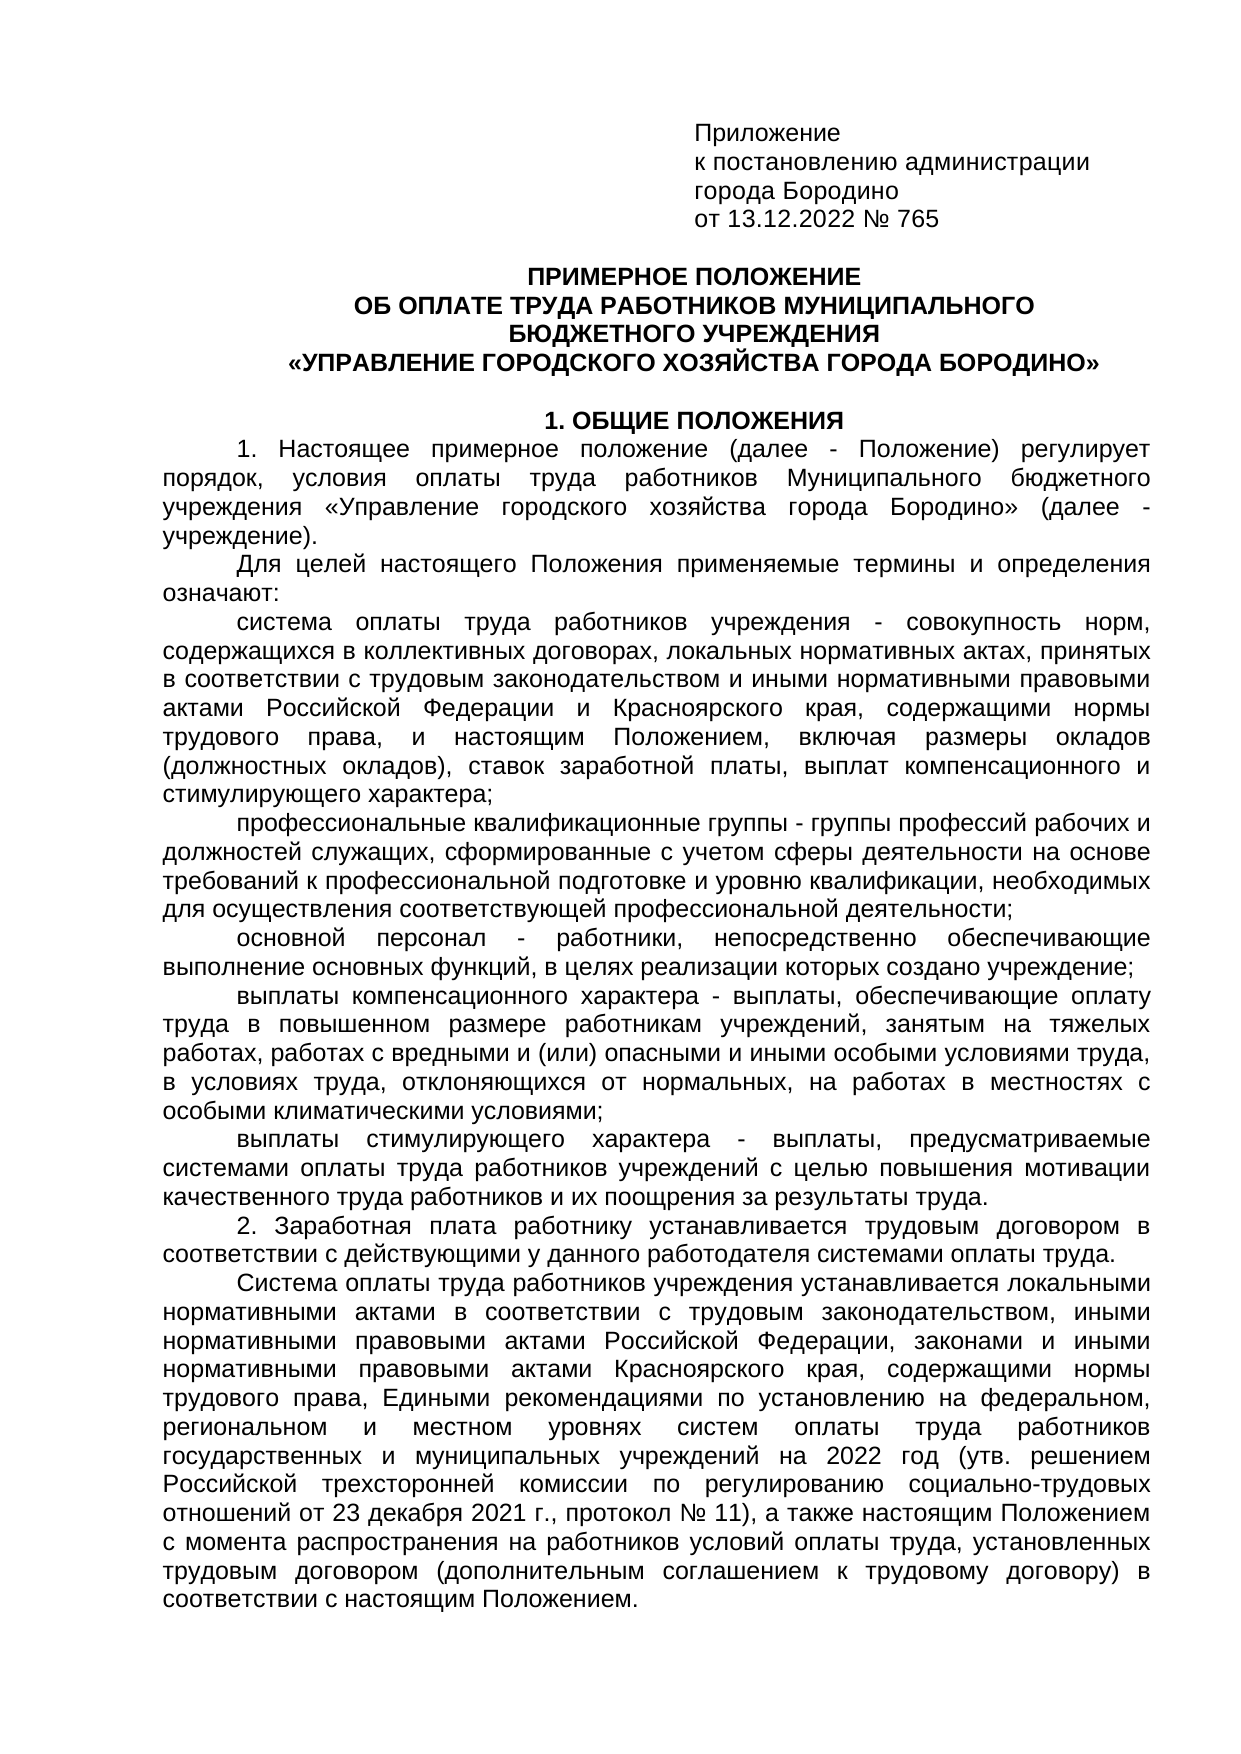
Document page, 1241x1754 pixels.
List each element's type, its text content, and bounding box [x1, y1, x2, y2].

text Приложение [694, 118, 1152, 147]
text 1. Настоящее примерное положение (далее - Положение) регулирует порядок, условия оплаты труда работников Муниципального бюджетного учреждения «Управление городского хозяйства города Бородино» (далее - учреждение). [162, 434, 1152, 549]
text система оплаты труда работников учреждения - совокупность норм, содержащихся в коллективных договорах, локальных нормативных актах, принятых в соответствии с трудовым законодательством и иными нормативными правовыми актами Российской Федерации и Красноярского края, содержащими нормы трудового права, и настоящим Положением, включая размеры окладов (должностных окладов), ставок заработной платы, выплат компенсационного и стимулирующего характера; [162, 607, 1152, 808]
text 1. ОБЩИЕ ПОЛОЖЕНИЯ [162, 406, 1152, 434]
text Система оплаты труда работников учреждения устанавливается локальными нормативными актами в соответствии с трудовым законодательством, иными нормативными правовыми актами Российской Федерации, законами и иными нормативными правовыми актами Красноярского края, содержащими нормы трудового права, Едиными рекомендациями по установлению на федеральном, региональном и местном уровнях систем оплаты труда работников государственных и муниципальных учреждений на 2022 год (утв. решением Российской трехсторонней комиссии по регулированию социально-трудовых отношений от 23 декабря 2021 г., протокол № 11), а также настоящим Положением с момента распространения на работников условий оплаты труда, установленных трудовым договором (дополнительным соглашением к трудовому договору) в соответствии с настоящим Положением. [162, 1268, 1152, 1613]
text профессиональные квалификационные группы - группы профессий рабочих и должностей служащих, сформированные с учетом сферы деятельности на основе требований к профессиональной подготовке и уровню квалификации, необходимых для осуществления соответствующей профессиональной деятельности; [162, 808, 1152, 923]
text 2. Заработная плата работнику устанавливается трудовым договором в соответствии с действующими у данного работодателя системами оплаты труда. [162, 1211, 1152, 1268]
text Для целей настоящего Положения применяемые термины и определения означают: [162, 549, 1152, 607]
text к постановлению администрации города Бородино [694, 147, 1152, 204]
text ПРИМЕРНОЕ ПОЛОЖЕНИЕ [162, 262, 1152, 291]
text от 13.12.2022 № 765 [694, 204, 1152, 233]
text выплаты компенсационного характера - выплаты, обеспечивающие оплату труда в повышенном размере работникам учреждений, занятым на тяжелых работах, работах с вредными и (или) опасными и иными особыми условиями труда, в условиях труда, отклоняющихся от нормальных, на работах в местностях с особыми климатическими условиями; [162, 981, 1152, 1124]
text «УПРАВЛЕНИЕ ГОРОДСКОГО ХОЗЯЙСТВА ГОРОДА БОРОДИНО» [162, 348, 1152, 377]
text БЮДЖЕТНОГО УЧРЕЖДЕНИЯ [162, 319, 1152, 348]
text ОБ ОПЛАТЕ ТРУДА РАБОТНИКОВ МУНИЦИПАЛЬНОГО [162, 291, 1152, 319]
text выплаты стимулирующего характера - выплаты, предусматриваемые системами оплаты труда работников учреждений с целью повышения мотивации качественного труда работников и их поощрения за результаты труда. [162, 1124, 1152, 1211]
text основной персонал - работники, непосредственно обеспечивающие выполнение основных функций, в целях реализации которых создано учреждение; [162, 923, 1152, 981]
